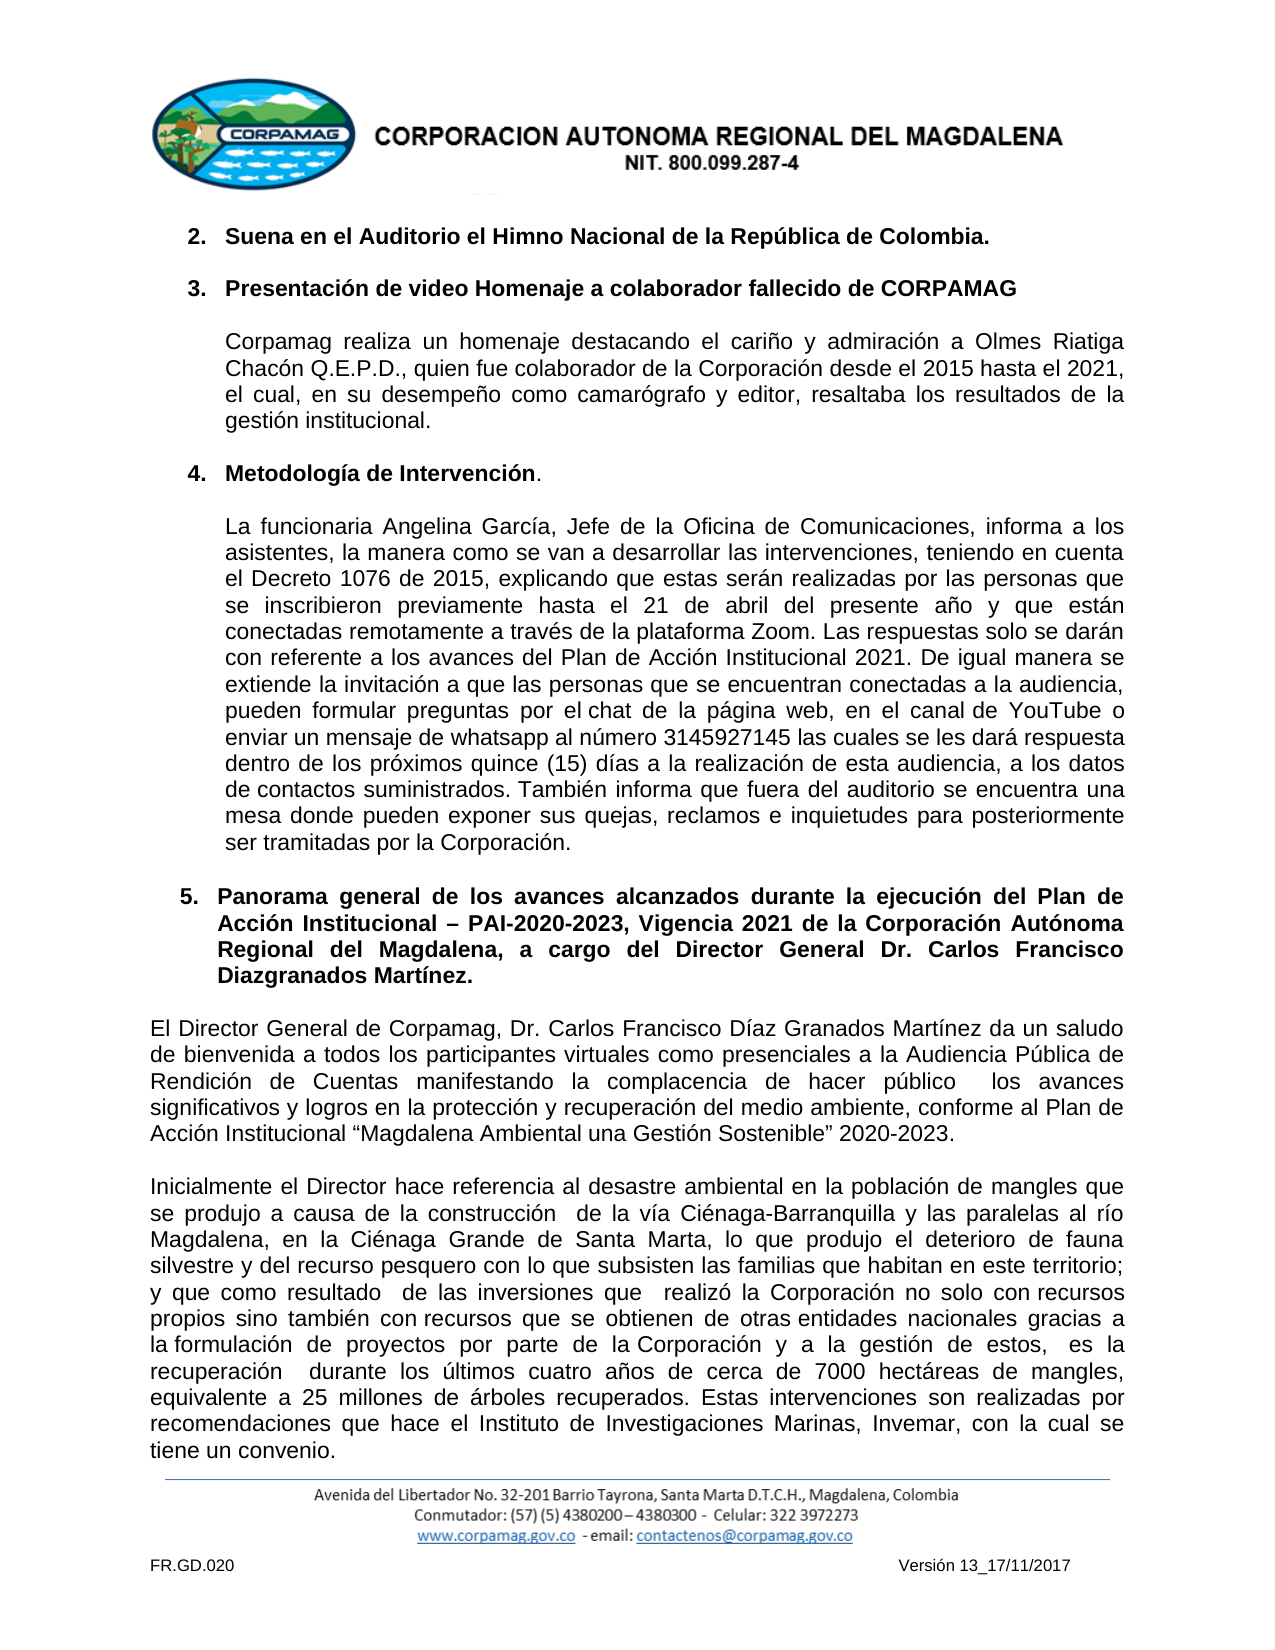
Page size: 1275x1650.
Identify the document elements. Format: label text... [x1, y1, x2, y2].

picture [165, 1476, 1111, 1556]
list Presentación de video Homenaje a colaborador fallecido de CORPAMAG [187, 275, 1125, 302]
picture [150, 75, 1071, 197]
text Inicialmente el Director hace referencia al desastre ambiental en la población de mangles que se produjo a causa de la construcción de la vía Ciénaga-Barranquilla y las paralelas al río Magdalena, en la Ciénaga Grande de Santa Marta, lo que produjo el deterioro de fauna silvestre y del recurso pesquero con lo que subsisten las familias que habitan en este territorio; y que como resultado de las inversiones que realizó la Corporación no solo con recursos propios sino también con recursos que se obtienen de otras entidades nacionales gracias a la formulación de proyectos por parte de la Corporación y a la gestión de estos, es la recuperación durante los últimos cuatro años de cerca de 7000 hectáreas de mangles, equivalente a 25 millones de árboles recuperados. Estas intervenciones son realizadas por recomendaciones que hace el Instituto de Investigaciones Marinas, Invemar, con la cual se tiene un convenio. [150, 1173, 1125, 1463]
list Metodología de Intervención. [187, 460, 1125, 486]
text Corpamag realiza un homenaje destacando el cariño y admiración a Olmes Riatiga Chacón Q.E.P.D., quien fue colaborador de la Corporación desde el 2015 hasta el 2021, el cual, en su desempeño como camarógrafo y editor, resaltaba los resultados de la gestión institucional. [225, 328, 1125, 433]
list Panorama general de los avances alcanzados durante la ejecución del Plan de Acción Institucional – PAI-2020-2023, Vigencia 2021 de la Corporación Autónoma Regional del Magdalena, a cargo del Director General Dr. Carlos Francisco Diazgranados Martínez. [179, 883, 1125, 989]
text La funcionaria Angelina García, Jefe de la Oficina de Comunicaciones, informa a los asistentes, la manera como se van a desarrollar las intervenciones, teniendo en cuenta el Decreto 1076 de 2015, explicando que estas serán realizadas por las personas que se inscribieron previamente hasta el 21 de abril del presente año y que están conectadas remotamente a través de la plataforma Zoom. Las respuestas solo se darán con referente a los avances del Plan de Acción Institucional 2021. De igual manera se extiende la invitación a que las personas que se encuentran conectadas a la audiencia, pueden formular preguntas por el chat de la página web, en el canal de YouTube o enviar un mensaje de whatsapp al número 3145927145 las cuales se les dará respuesta dentro de los próximos quince (15) días a la realización de esta audiencia, a los datos de contactos suministrados. También informa que fuera del auditorio se encuentra una mesa donde pueden exponer sus quejas, reclamos e inquietudes para posteriormente ser tramitadas por la Corporación. [225, 513, 1125, 855]
list Suena en el Auditorio el Himno Nacional de la República de Colombia. [187, 223, 1125, 249]
text El Director General de Corpamag, Dr. Carlos Francisco Díaz Granados Martínez da un saludo de bienvenida a todos los participantes virtuales como presenciales a la Audiencia Pública de Rendición de Cuentas manifestando la complacencia de hacer público los avances significativos y logros en la protección y recuperación del medio ambiente, conforme al Plan de Acción Institucional “Magdalena Ambiental una Gestión Sostenible” 2020-2023. [150, 1015, 1125, 1147]
